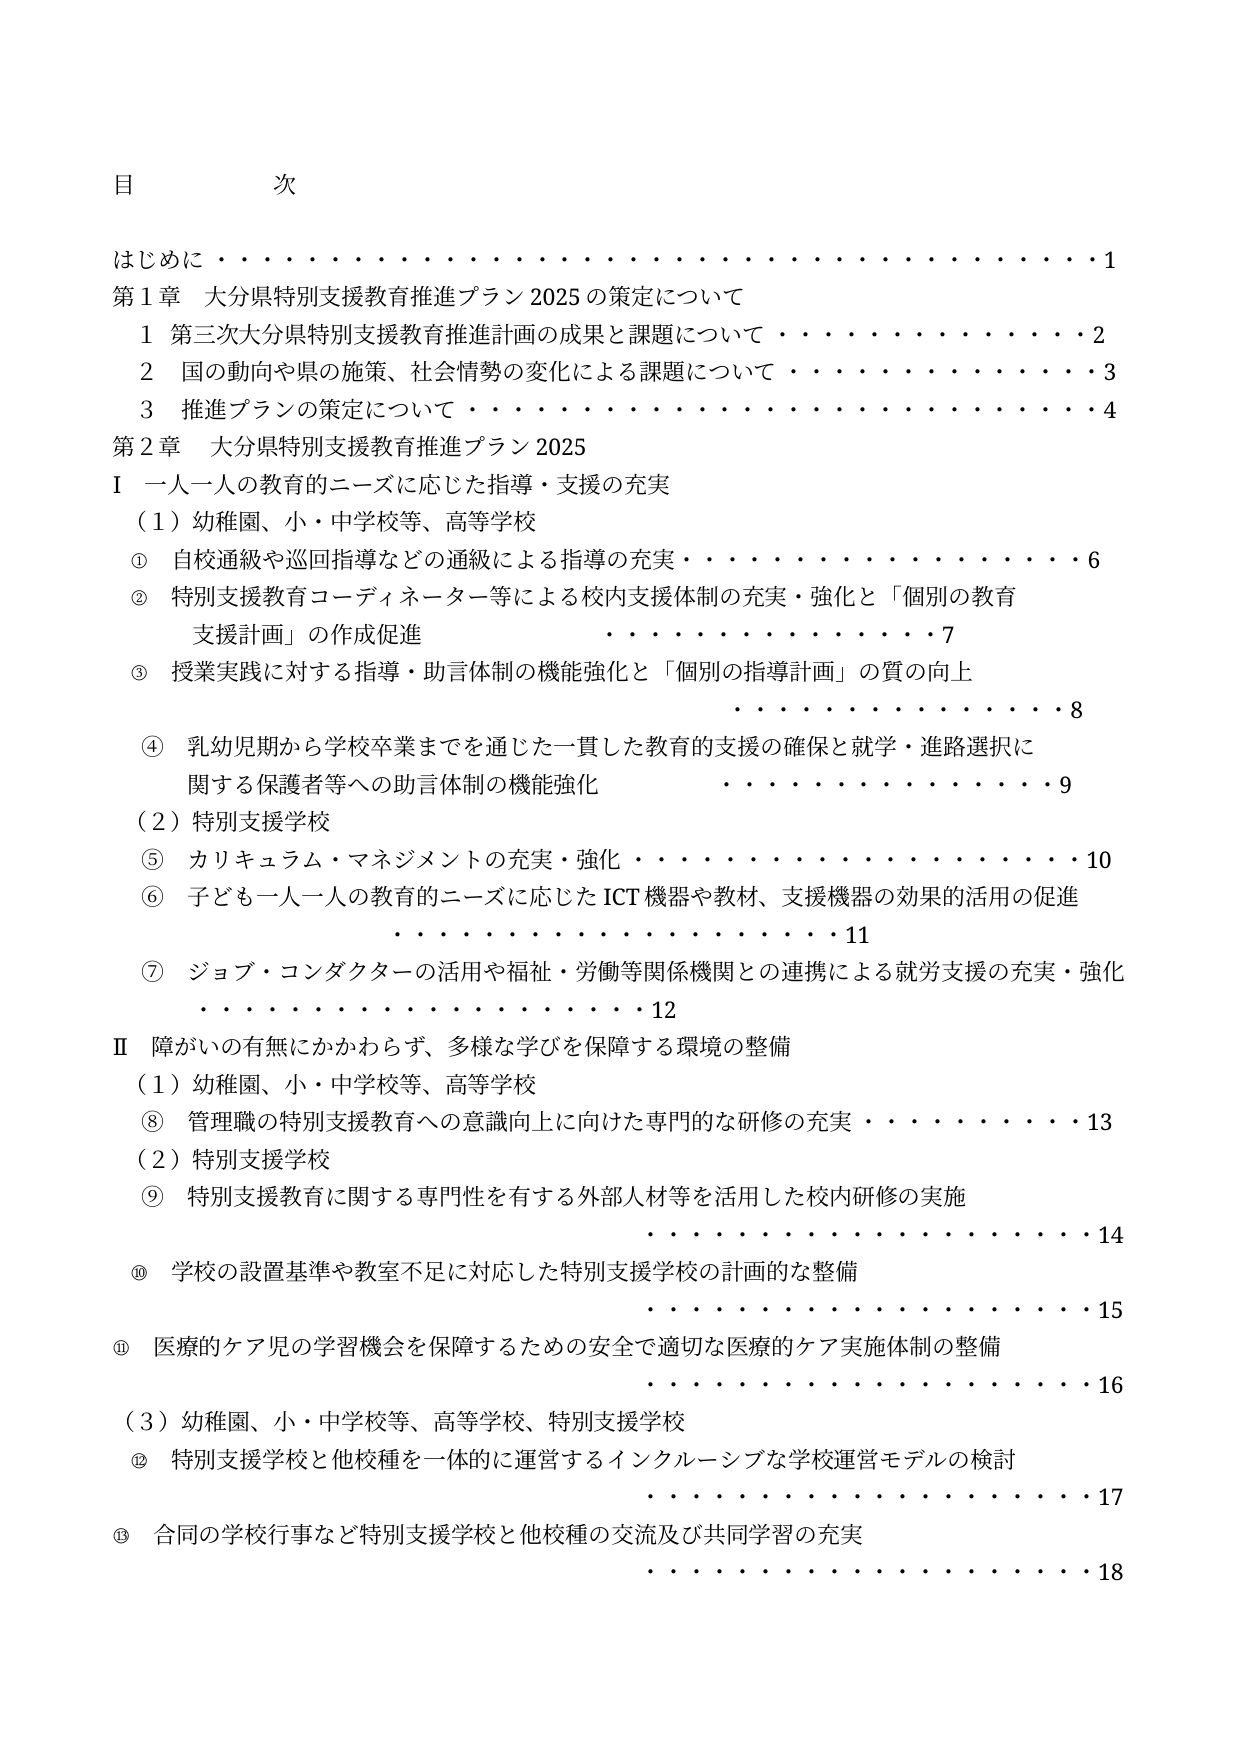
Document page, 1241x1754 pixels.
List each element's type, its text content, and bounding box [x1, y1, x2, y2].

text （１）幼稚園、小・中学校等、高等学校 [112, 502, 1128, 539]
text （１）幼稚園、小・中学校等、高等学校 [112, 1064, 1128, 1102]
text 第１章 大分県特別支援教育推進プラン2025の策定について [112, 277, 1128, 314]
text 支援計画」の作成促進 ・・・・・・・・・・・・・・・7 [112, 614, 1128, 652]
text ・・・・・・・・・・・・・・・・・・・・14 [112, 1214, 1128, 1252]
text ② 特別支援教育コーディネーター等による校内支援体制の充実・強化と「個別の教育 [112, 577, 1128, 614]
text ④ 乳幼児期から学校卒業までを通じた一貫した教育的支援の確保と就学・進路選択に [112, 727, 1128, 764]
text ・・・・・・・・・・・・・・・・・・・・18 [112, 1552, 1128, 1589]
text ⑪ 医療的ケア児の学習機会を保障するための安全で適切な医療的ケア実施体制の整備 [112, 1327, 1128, 1364]
text ⑫ 特別支援学校と他校種を一体的に運営するインクルーシブな学校運営モデルの検討 [112, 1439, 1128, 1477]
text （３）幼稚園、小・中学校等、高等学校、特別支援学校 [112, 1402, 1128, 1439]
text ・・・・・・・・・・・・・・・・・・・・15 [112, 1289, 1128, 1327]
text Ⅱ 障がいの有無にかかわらず、多様な学びを保障する環境の整備 [112, 1027, 1128, 1064]
text ① 自校通級や巡回指導などの通級による指導の充実・・・・・・・・・・・・・・・・・・6 [112, 539, 1128, 577]
text ⑥ 子ども一人一人の教育的ニーズに応じたICT機器や教材、支援機器の効果的活用の促進 [112, 877, 1128, 914]
text １ 第三次大分県特別支援教育推進計画の成果と課題について ・・・・・・・・・・・・・・2 [112, 314, 1128, 352]
text （２）特別支援学校 [112, 802, 1128, 839]
text 目 次 [112, 164, 1128, 202]
text ⑩ 学校の設置基準や教室不足に対応した特別支援学校の計画的な整備 [112, 1252, 1128, 1289]
text ⑧ 管理職の特別支援教育への意識向上に向けた専門的な研修の充実 ・・・・・・・・・・13 [112, 1102, 1128, 1139]
text ⑦ ジョブ・コンダクターの活用や福祉・労働等関係機関との連携による就労支援の充実・強化 ・・・・・・・・・・・・・・・・・・・・12 [112, 952, 1128, 1027]
text ３ 推進プランの策定について ・・・・・・・・・・・・・・・・・・・・・・・・・・・・4 [112, 389, 1128, 427]
text ③ 授業実践に対する指導・助言体制の機能強化と「個別の指導計画」の質の向上 [112, 652, 1128, 689]
text Ⅰ 一人一人の教育的ニーズに応じた指導・支援の充実 [112, 464, 1128, 502]
text （２）特別支援学校 [112, 1139, 1128, 1177]
text はじめに ・・・・・・・・・・・・・・・・・・・・・・・・・・・・・・・・・・・・・・・1 [112, 239, 1128, 277]
text ⑨ 特別支援教育に関する専門性を有する外部人材等を活用した校内研修の実施 [112, 1177, 1128, 1214]
text ・・・・・・・・・・・・・・・・・・・・17 ⑬ 合同の学校行事など特別支援学校と他校種の交流及び共同学習の充実 [112, 1477, 1128, 1552]
text ・・・・・・・・・・・・・・・・・・・・16 [112, 1364, 1128, 1402]
text 関する保護者等への助言体制の機能強化 ・・・・・・・・・・・・・・・9 [112, 764, 1128, 802]
text ・・・・・・・・・・・・・・・・・・・・11 [112, 914, 1128, 952]
text ・・・・・・・・・・・・・・・8 [112, 689, 1128, 727]
text ２ 国の動向や県の施策、社会情勢の変化による課題について ・・・・・・・・・・・・・・3 [112, 352, 1128, 389]
text 第２章 大分県特別支援教育推進プラン2025 [112, 427, 1128, 464]
text ⑤ カリキュラム・マネジメントの充実・強化 ・・・・・・・・・・・・・・・・・・・・10 [112, 839, 1128, 877]
